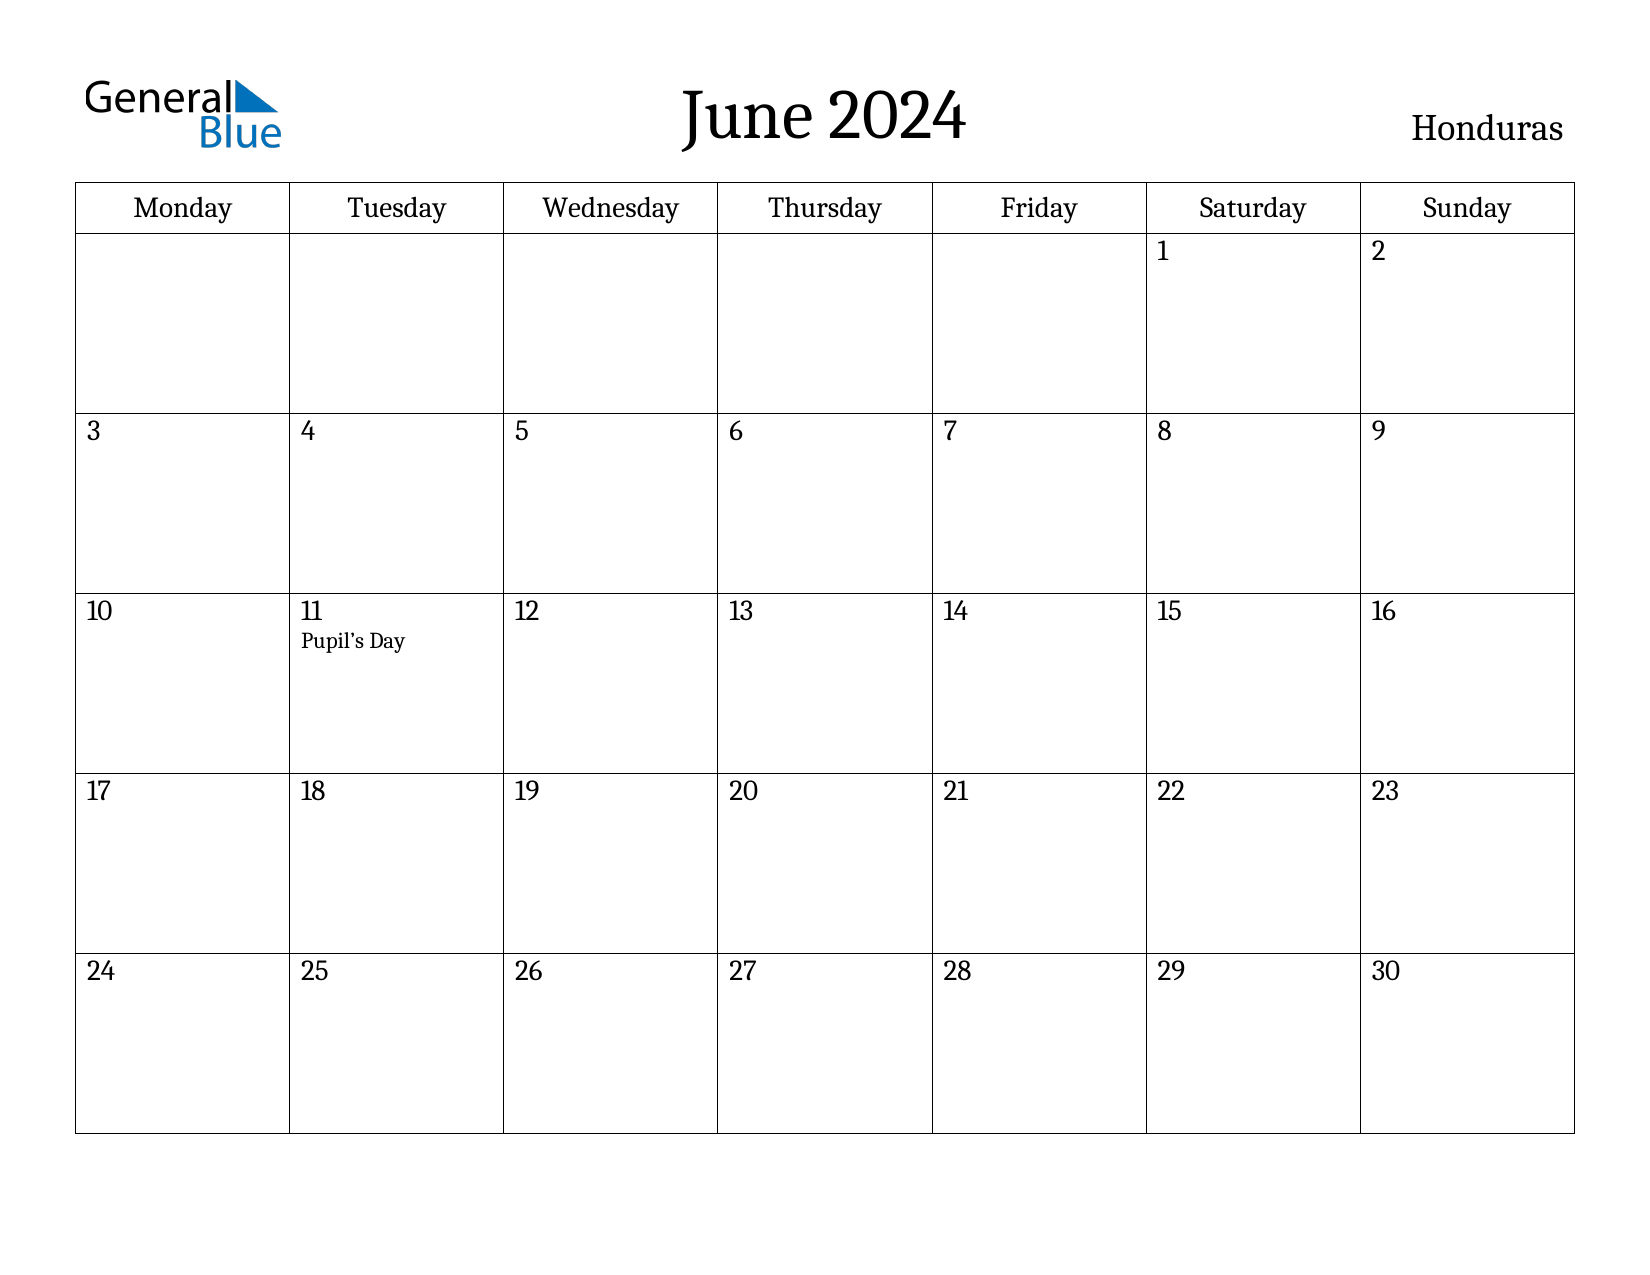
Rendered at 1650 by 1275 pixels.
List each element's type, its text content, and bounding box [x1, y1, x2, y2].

table_cell [1147, 988, 1360, 1133]
table_cell 17 [76, 774, 289, 807]
table_cell [933, 448, 1146, 593]
table_cell [290, 988, 503, 1133]
table_cell 7 [933, 414, 1146, 447]
table_cell [504, 627, 717, 773]
table_cell [718, 808, 932, 953]
table_cell 30 [1361, 954, 1574, 987]
table_cell 21 [933, 774, 1146, 807]
table_cell 8 [1147, 414, 1360, 447]
table_cell [1361, 448, 1574, 593]
table_cell Wednesday [504, 183, 717, 233]
table_cell 3 [76, 414, 289, 447]
table_cell [933, 234, 1146, 267]
table_cell Friday [933, 183, 1146, 233]
table_header June 2024 [504, 75, 1146, 182]
table_cell 5 [504, 414, 717, 447]
table_cell Monday [76, 183, 289, 233]
table_cell 24 [76, 954, 289, 987]
table_cell [718, 448, 932, 593]
table_cell [1361, 267, 1574, 413]
table_cell 18 [290, 774, 503, 807]
table_cell [1361, 808, 1574, 953]
table_cell 13 [718, 594, 932, 627]
table_cell 6 [718, 414, 932, 447]
table_cell [76, 808, 289, 953]
table_cell 9 [1361, 414, 1574, 447]
table_cell Tuesday [290, 183, 503, 233]
table_cell [933, 988, 1146, 1133]
table_cell [290, 234, 503, 267]
table_cell [718, 234, 932, 267]
table_cell 22 [1147, 774, 1360, 807]
table_cell [290, 808, 503, 953]
table_cell Thursday [718, 183, 932, 233]
table_cell [718, 988, 932, 1133]
table_cell 29 [1147, 954, 1360, 987]
table_cell [1147, 808, 1360, 953]
table_cell [933, 267, 1146, 413]
table_cell 15 [1147, 594, 1360, 627]
table_cell 2 [1361, 234, 1574, 267]
table_cell [1147, 627, 1360, 773]
table_cell [933, 808, 1146, 953]
table_cell [76, 267, 289, 413]
table_cell 27 [718, 954, 932, 987]
table_cell [504, 988, 717, 1133]
table_cell [504, 267, 717, 413]
table_cell 23 [1361, 774, 1574, 807]
table_cell [76, 988, 289, 1133]
table_header [76, 75, 503, 182]
table_header Honduras [1146, 75, 1574, 182]
table_cell [504, 448, 717, 593]
table_cell [76, 448, 289, 593]
table_cell 26 [504, 954, 717, 987]
table_cell 11 [290, 594, 503, 627]
picture [86, 80, 281, 148]
table_cell [504, 808, 717, 953]
table_cell Pupil’s Day [290, 627, 503, 773]
table_cell 20 [718, 774, 932, 807]
table_cell 12 [504, 594, 717, 627]
table_cell [718, 627, 932, 773]
table_cell [1361, 988, 1574, 1133]
table_cell [290, 267, 503, 413]
table_cell [504, 234, 717, 267]
table_cell 4 [290, 414, 503, 447]
table_cell 1 [1147, 234, 1360, 267]
table_cell 14 [933, 594, 1146, 627]
table_cell [76, 234, 289, 267]
table_cell [1361, 627, 1574, 773]
table_cell [76, 627, 289, 773]
table_cell 16 [1361, 594, 1574, 627]
table_cell 25 [290, 954, 503, 987]
table_cell [718, 267, 932, 413]
table_cell Sunday [1361, 183, 1574, 233]
table_cell [290, 448, 503, 593]
table_cell 10 [76, 594, 289, 627]
table_cell Saturday [1147, 183, 1360, 233]
table_cell 19 [504, 774, 717, 807]
table_cell 28 [933, 954, 1146, 987]
table_cell [1147, 267, 1360, 413]
table_cell [1147, 448, 1360, 593]
table_cell [933, 627, 1146, 773]
